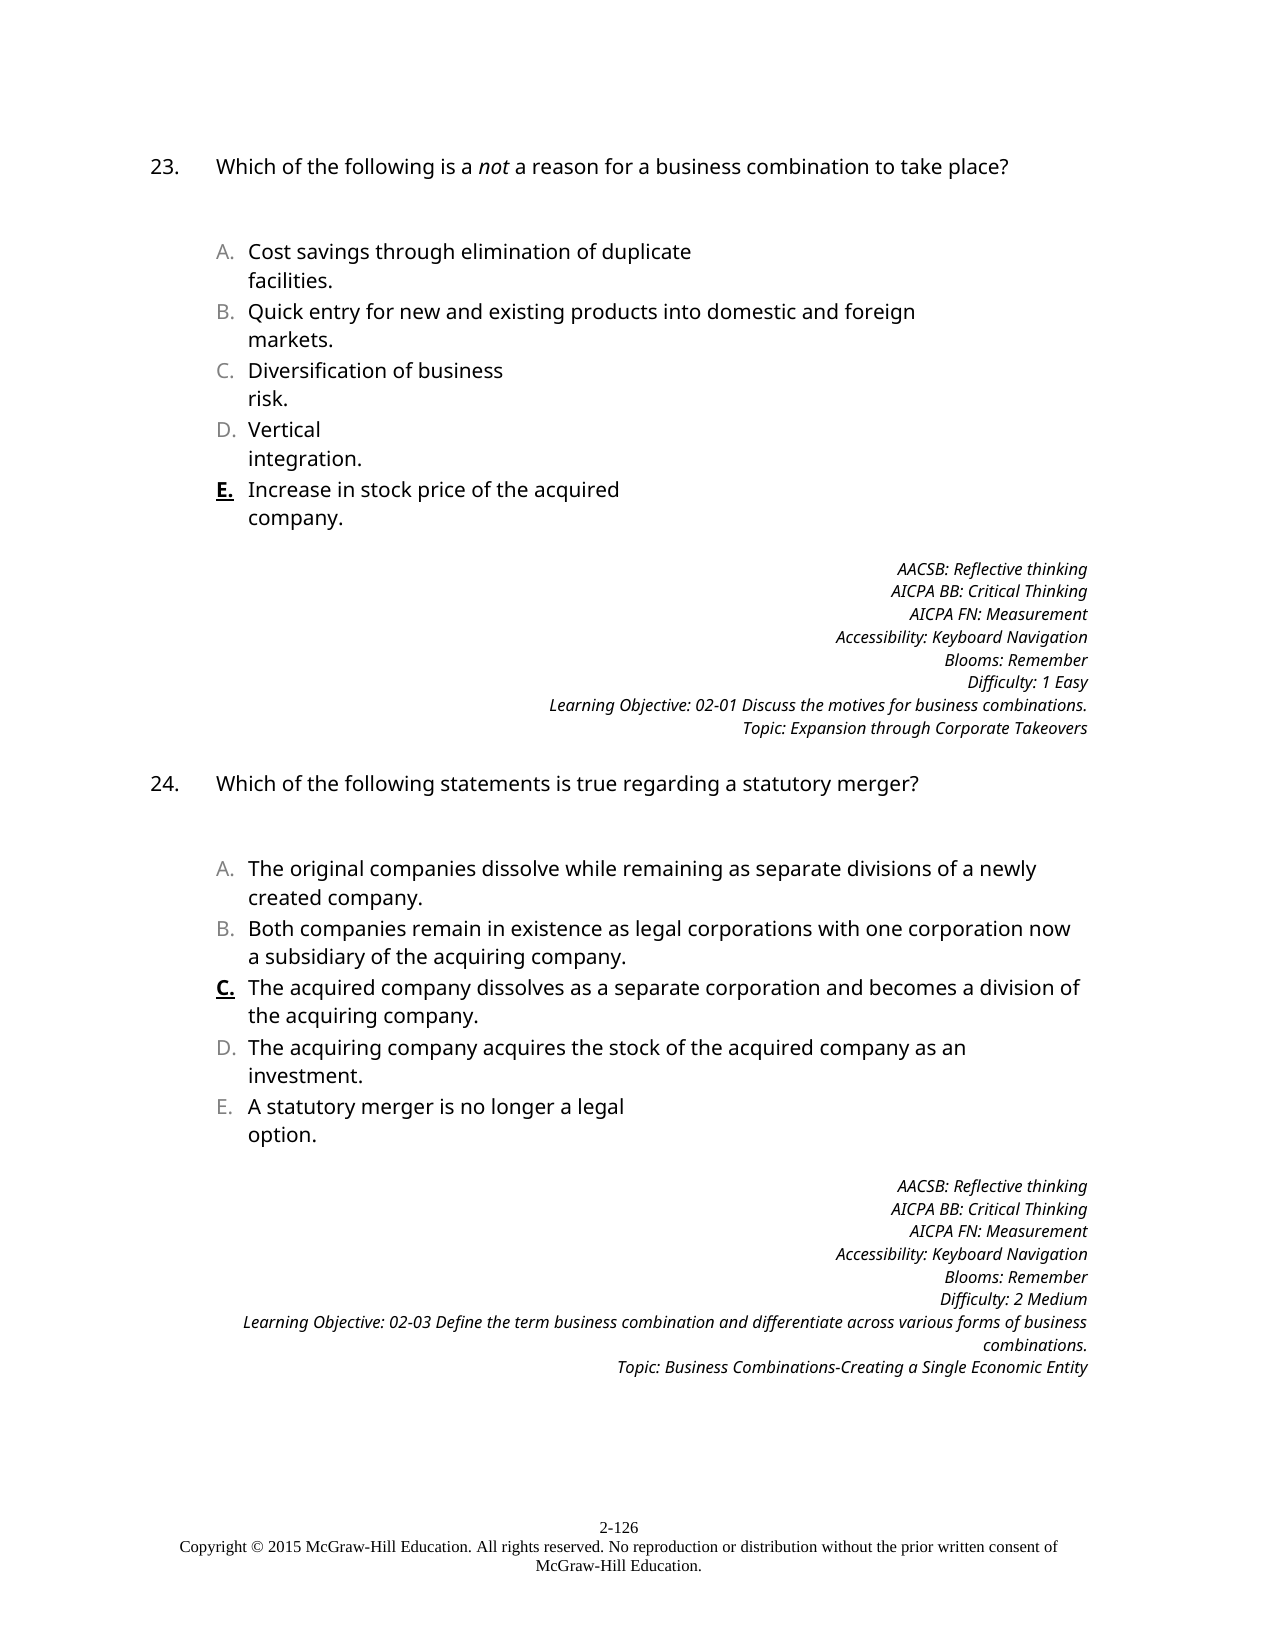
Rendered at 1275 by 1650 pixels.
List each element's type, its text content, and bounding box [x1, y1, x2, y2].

table_header 24. [150, 770, 216, 1149]
table_header 23. [150, 153, 216, 532]
table_header AACSB: Reflective thinking AICPA BB: Critical Thinking AICPA FN: Measurement Accessibility: Keyboard Navigation Blooms: Remember Difficulty: 1 Easy Learning Objective: 02-01 Discuss the motives for business combinations. Topic: Expansion through Corporate Takeovers [150, 558, 1088, 767]
table_header AACSB: Reflective thinking AICPA BB: Critical Thinking AICPA FN: Measurement Accessibility: Keyboard Navigation Blooms: Remember Difficulty: 2 Medium Learning Objective: 02-03 Define the term business combination and differentiate across various forms of business combinations. Topic: Business Combinations-Creating a Single Economic Entity [150, 1175, 1088, 1407]
table_header Which of the following is a not a reason for a business combination to take place? [216, 153, 1088, 532]
table_header Which of the following statements is true regarding a statutory merger? [216, 770, 1088, 1149]
